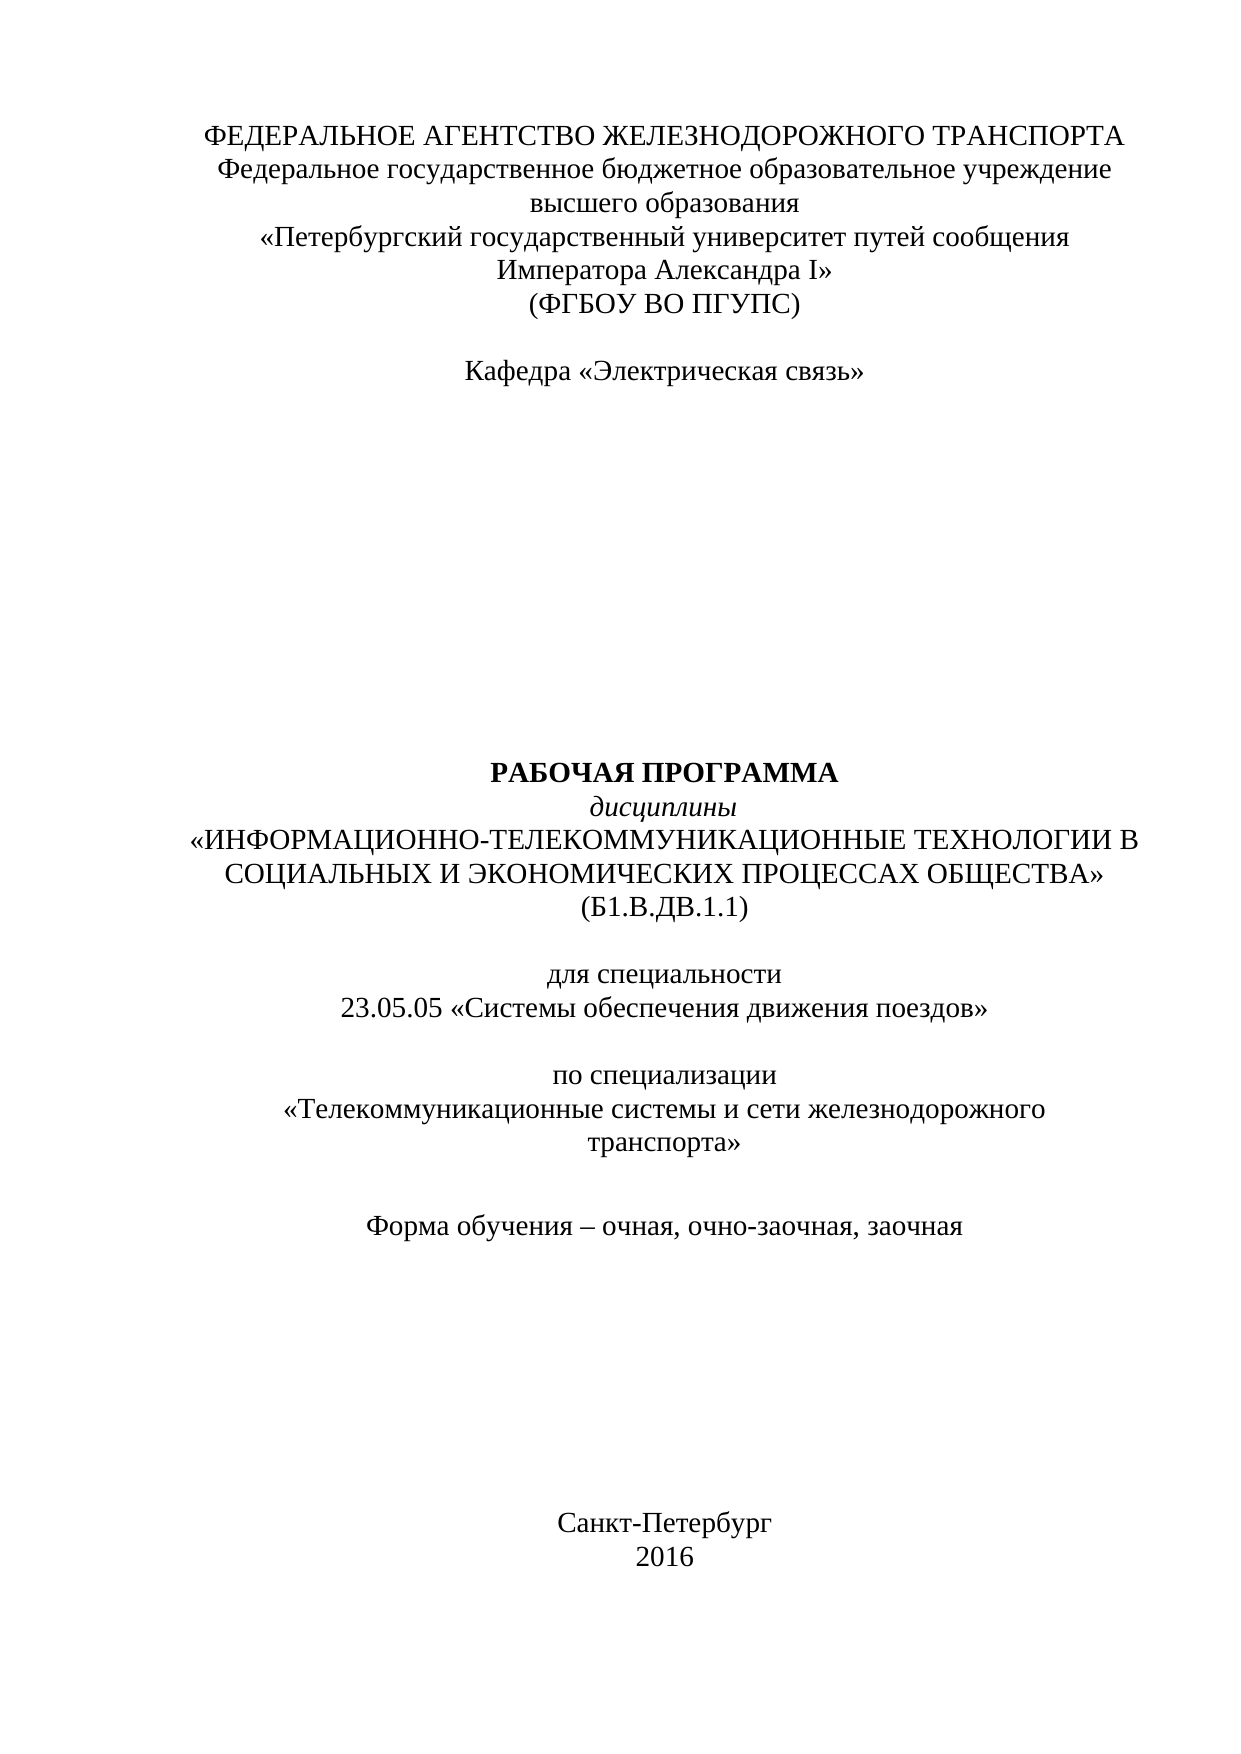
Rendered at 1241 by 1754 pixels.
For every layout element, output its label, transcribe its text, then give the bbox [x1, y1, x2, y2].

text Императора Александра I» [177, 252, 1152, 286]
text 2016 [177, 1539, 1152, 1572]
text для специальности [177, 957, 1152, 990]
text РАБОЧАЯ ПРОГРАММА [177, 755, 1152, 789]
text Санкт-Петербург [177, 1505, 1152, 1539]
text (ФГБОУ ВО ПГУПС) [177, 286, 1152, 319]
text по специализации [177, 1057, 1152, 1091]
text Форма обучения – очная, очно-заочная, заочная [177, 1208, 1152, 1242]
text 23.05.05 «Системы обеспечения движения поездов» [177, 990, 1152, 1024]
text Федеральное государственное бюджетное образовательное учреждение высшего образования [177, 152, 1152, 219]
text «Телекоммуникационные системы и сети железнодорожного [177, 1091, 1152, 1124]
text Кафедра «Электрическая связь» [177, 353, 1152, 386]
text ФЕДЕРАЛЬНОЕ АГЕНТСТВО ЖЕЛЕЗНОДОРОЖНОГО ТРАНСПОРТА [177, 118, 1152, 152]
text дисциплины [177, 789, 1152, 822]
text транспорта» [177, 1124, 1152, 1158]
text «Петербургский государственный университет путей сообщения [177, 219, 1152, 252]
text «ИНФОРМАЦИОННО-ТЕЛЕКОММУНИКАЦИОННЫЕ ТЕХНОЛОГИИ В СОЦИАЛЬНЫХ И ЭКОНОМИЧЕСКИХ ПРОЦЕССАХ ОБЩЕСТВА» (Б1.В.ДВ.1.1) [177, 822, 1152, 923]
